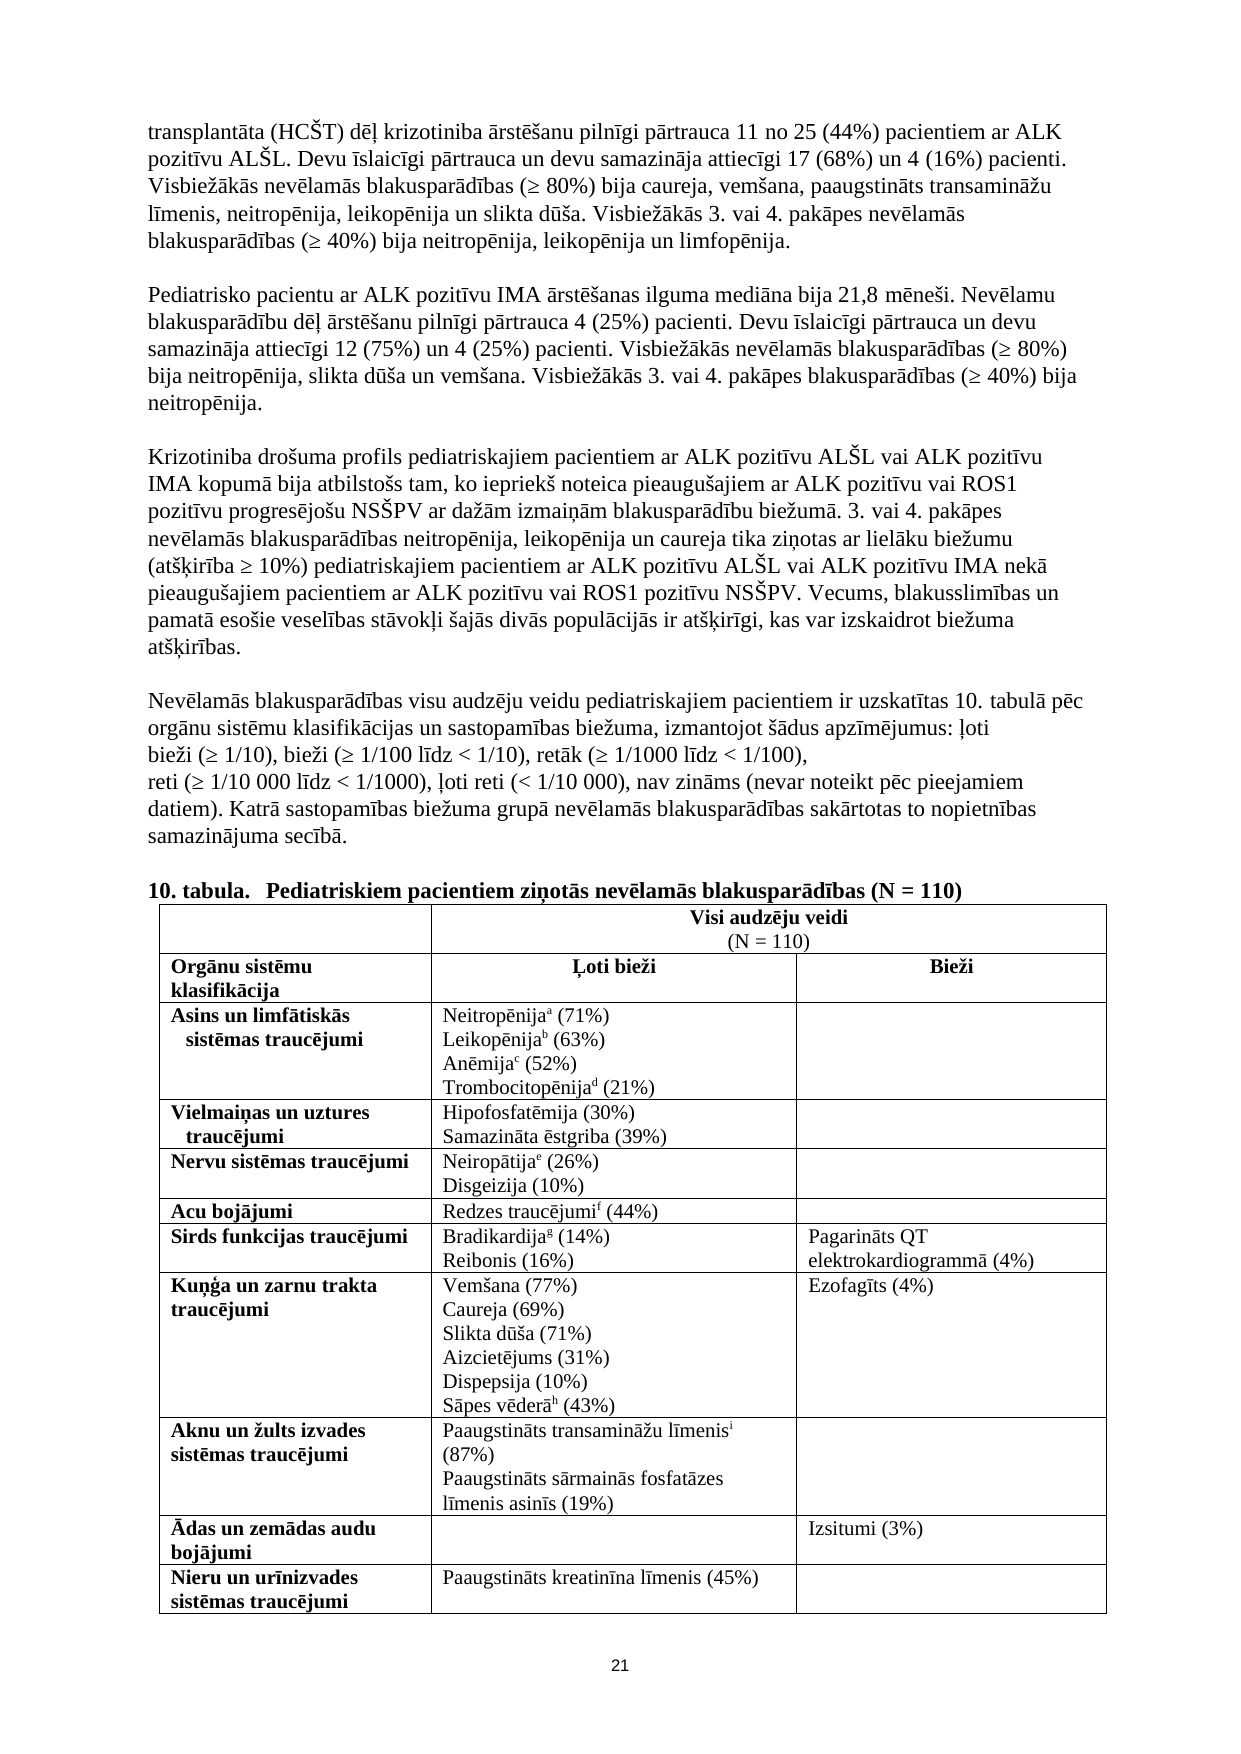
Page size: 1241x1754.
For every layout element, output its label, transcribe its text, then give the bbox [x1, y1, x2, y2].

table_cell [797, 1149, 1106, 1197]
table_cell Kuņģa un zarnu trakta traucējumi [160, 1273, 431, 1417]
table_cell [797, 1199, 1106, 1223]
table_cell Hipofosfatēmija (30%) Samazināta ēstgriba (39%) [432, 1100, 796, 1148]
table_cell [797, 1100, 1106, 1148]
table_cell Paaugstināts kreatinīna līmenis (45%) [432, 1565, 796, 1613]
table_cell Vemšana (77%) Caureja (69%) Slikta dūša (71%) Aizcietējums (31%) Dispepsija (10%) Sāpes vēderāh (43%) [432, 1273, 796, 1417]
table_cell [432, 1516, 796, 1564]
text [148, 118, 1093, 253]
table_header [160, 905, 431, 953]
table_cell [797, 1418, 1106, 1514]
table_cell Redzes traucējumif (44%) [432, 1199, 796, 1223]
table_cell [797, 1565, 1106, 1613]
table_cell Neiropātijae (26%) Disgeizija (10%) [432, 1149, 796, 1197]
text 10. tabula. Pediatriskiem pacientiem ziņotās nevēlamās blakusparādības (N = 110) [148, 876, 1093, 903]
table_header Visi audzēju veidi (N = 110) [432, 905, 1106, 953]
table_cell Bieži [797, 954, 1106, 1002]
table_cell Vielmaiņas un uztures traucējumi [160, 1100, 431, 1148]
table_cell Nieru un urīnizvades sistēmas traucējumi [160, 1565, 431, 1613]
table_cell [797, 1003, 1106, 1099]
table_cell Sirds funkcijas traucējumi [160, 1224, 431, 1272]
table_cell Neitropēnijaa (71%) Leikopēnijab (63%) Anēmijac (52%) Trombocitopēnijad (21%) [432, 1003, 796, 1099]
table_cell Nervu sistēmas traucējumi [160, 1149, 431, 1197]
table_cell Asins un limfātiskās sistēmas traucējumi [160, 1003, 431, 1099]
table_cell Acu bojājumi [160, 1199, 431, 1223]
table_cell Aknu un žults izvades sistēmas traucējumi [160, 1418, 431, 1514]
table_cell Bradikardijag (14%) Reibonis (16%) [432, 1224, 796, 1272]
table_cell Ādas un zemādas audu bojājumi [160, 1516, 431, 1564]
table_cell Ļoti bieži [432, 954, 796, 1002]
text Krizotiniba drošuma profils pediatriskajiem pacientiem ar ALK pozitīvu ALŠL vai ALK pozitīvu IMA kopumā bija atbilstošs tam, ko iepriekš noteica pieaugušajiem ar ALK pozitīvu vai ROS1 pozitīvu progresējošu NSŠPV ar dažām izmaiņām blakusparādību biežumā. 3. vai 4. pakāpes nevēlamās blakusparādības neitropēnija, leikopēnija un caureja tika ziņotas ar lielāku biežumu (atšķirība ≥ 10%) pediatriskajiem pacientiem ar ALK pozitīvu ALŠL vai ALK pozitīvu IMA nekā pieaugušajiem pacientiem ar ALK pozitīvu vai ROS1 pozitīvu NSŠPV. Vecums, blakusslimības un pamatā esošie veselības stāvokļi šajās divās populācijās ir atšķirīgi, kas var izskaidrot biežuma atšķirības. [148, 443, 1093, 660]
text Pediatrisko pacientu ar ALK pozitīvu IMA ārstēšanas ilguma mediāna bija 21,8 mēneši. Nevēlamu blakusparādību dēļ ārstēšanu pilnīgi pārtrauca 4 (25%) pacienti. Devu īslaicīgi pārtrauca un devu samazināja attiecīgi 12 (75%) un 4 (25%) pacienti. Visbiežākās nevēlamās blakusparādības (≥ 80%) bija neitropēnija, slikta dūša un vemšana. Visbiežākās 3. vai 4. pakāpes blakusparādības (≥ 40%) bija neitropēnija. [148, 281, 1093, 416]
table_cell Paaugstināts transamināžu līmenisi (87%) Paaugstināts sārmainās fosfatāzes līmenis asinīs (19%) [432, 1418, 796, 1514]
text Nevēlamās blakusparādības visu audzēju veidu pediatriskajiem pacientiem ir uzskatītas 10. tabulā pēc orgānu sistēmu klasifikācijas un sastopamības biežuma, izmantojot šādus apzīmējumus: ļoti bieži (≥ 1/10), bieži (≥ 1/100 līdz < 1/10), retāk (≥ 1/1000 līdz < 1/100), reti (≥ 1/10 000 līdz < 1/1000), ļoti reti (< 1/10 000), nav zināms (nevar noteikt pēc pieejamiem datiem). Katrā sastopamības biežuma grupā nevēlamās blakusparādības sakārtotas to nopietnības samazinājuma secībā. [148, 687, 1093, 849]
table_cell Izsitumi (3%) [797, 1516, 1106, 1564]
table_cell Ezofagīts (4%) [797, 1273, 1106, 1417]
table_cell Pagarināts QT elektrokardiogrammā (4%) [797, 1224, 1106, 1272]
table_cell Orgānu sistēmu klasifikācija [160, 954, 431, 1002]
